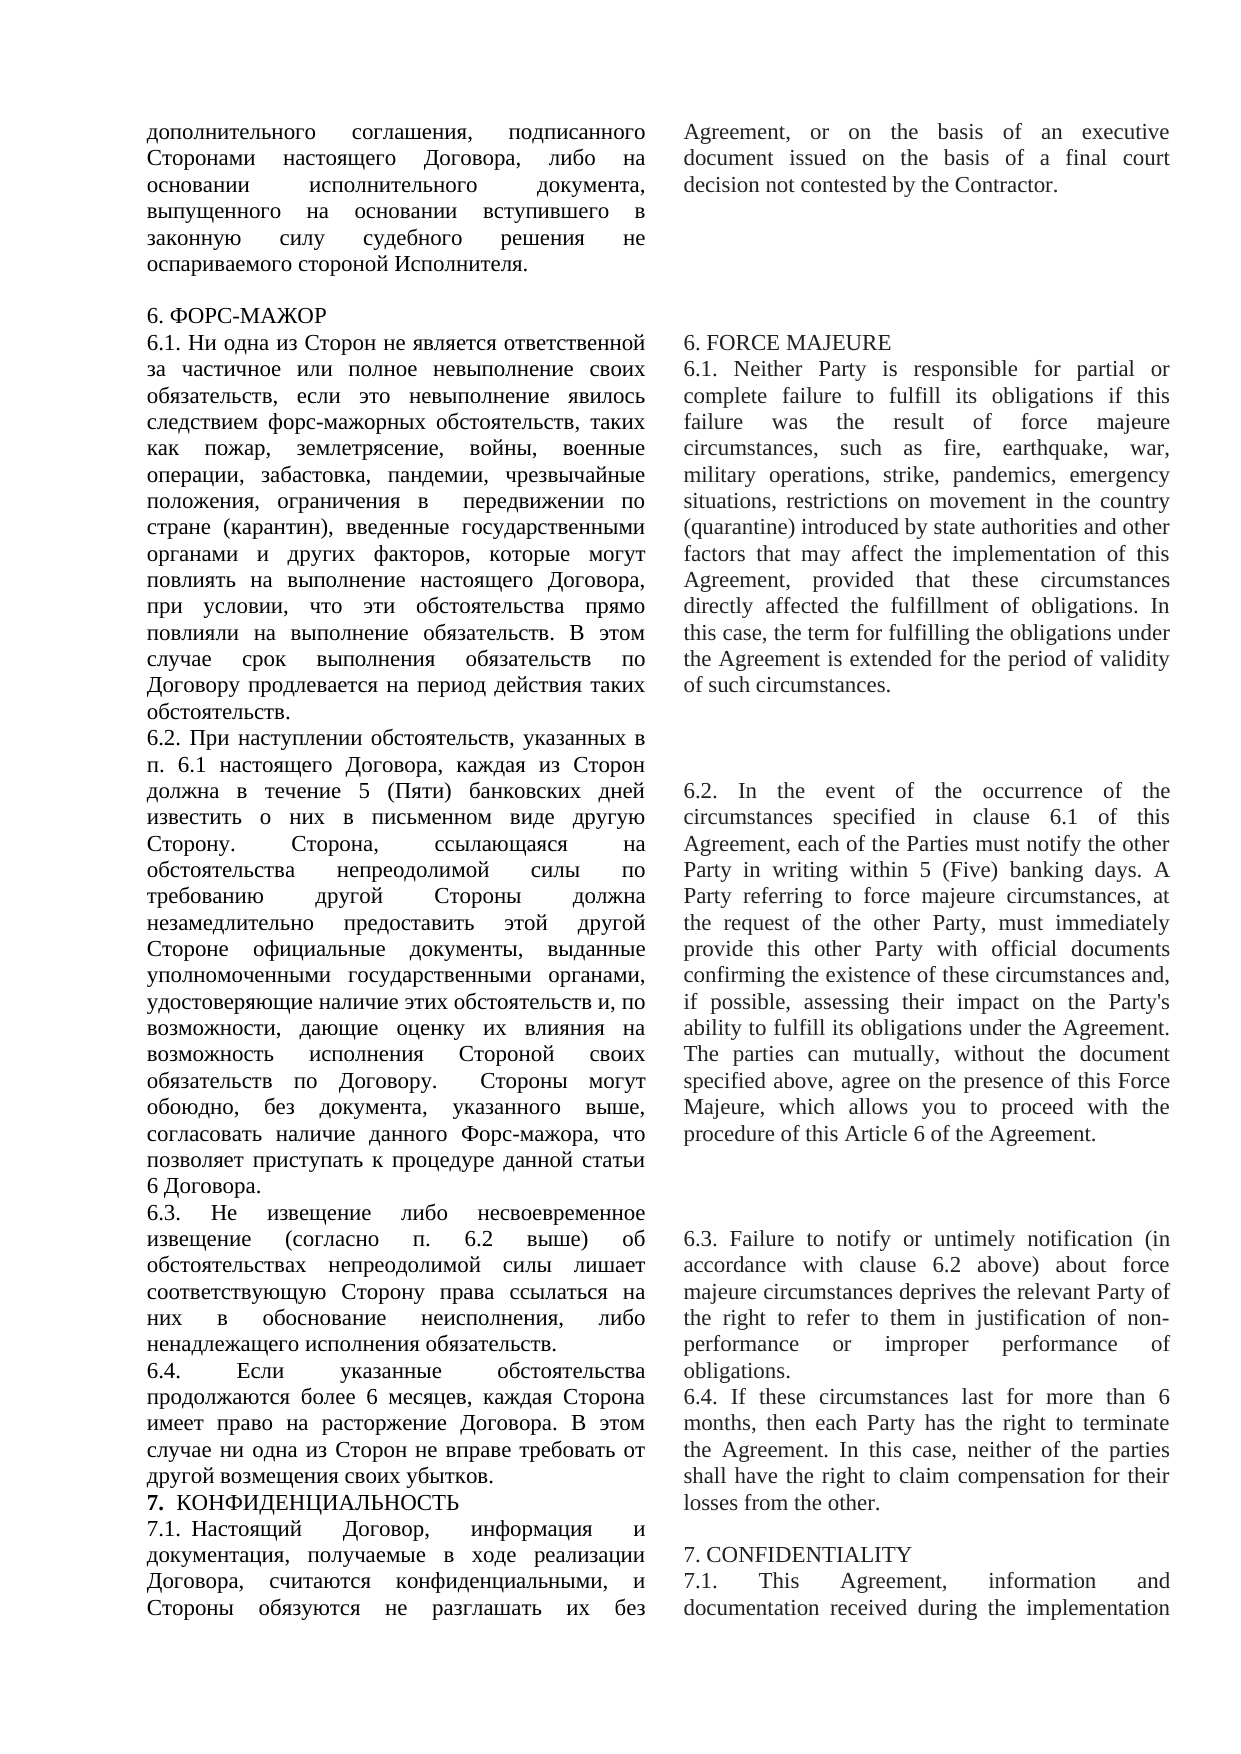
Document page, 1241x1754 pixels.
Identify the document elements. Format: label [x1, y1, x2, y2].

table_header [657, 118, 1182, 1620]
table_header [147, 118, 657, 1620]
